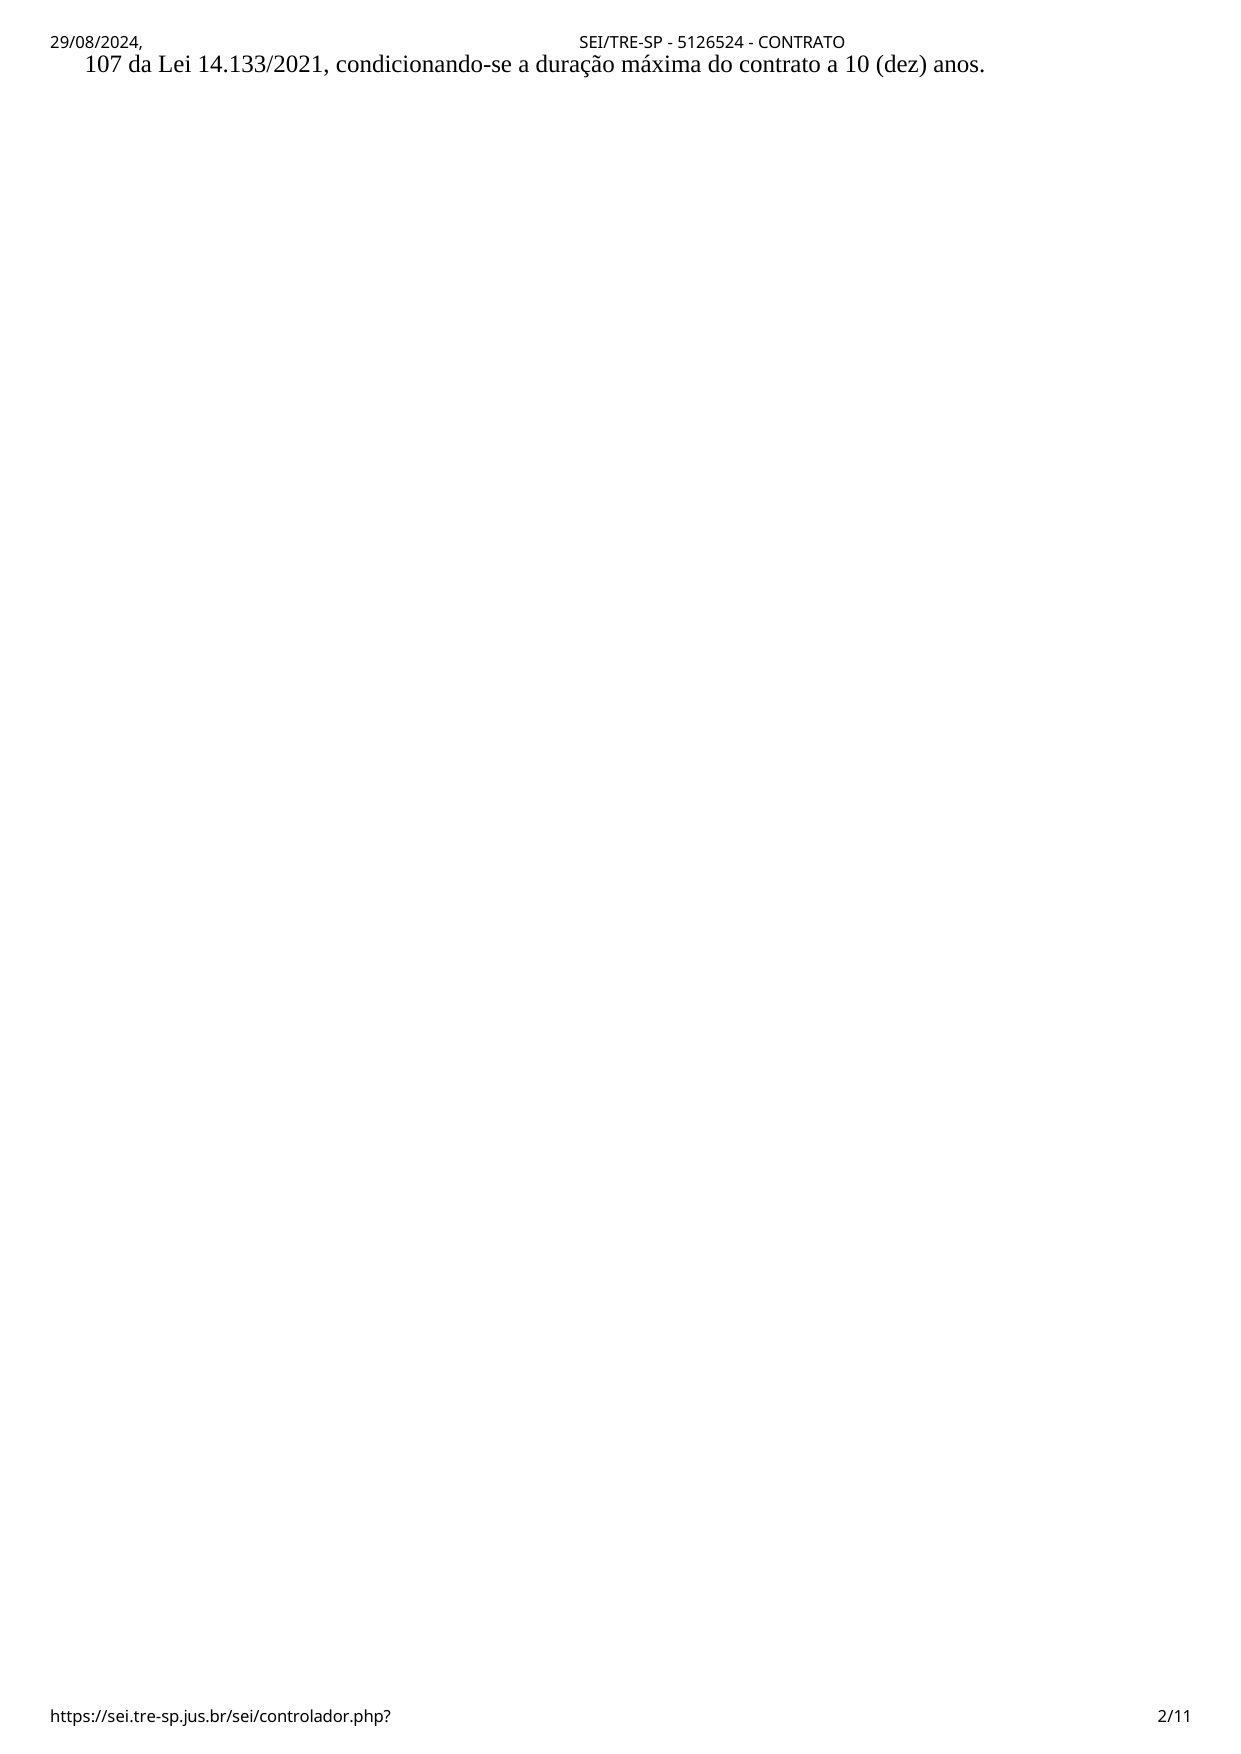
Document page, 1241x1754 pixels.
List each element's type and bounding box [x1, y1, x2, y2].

text [84, 50, 1159, 78]
